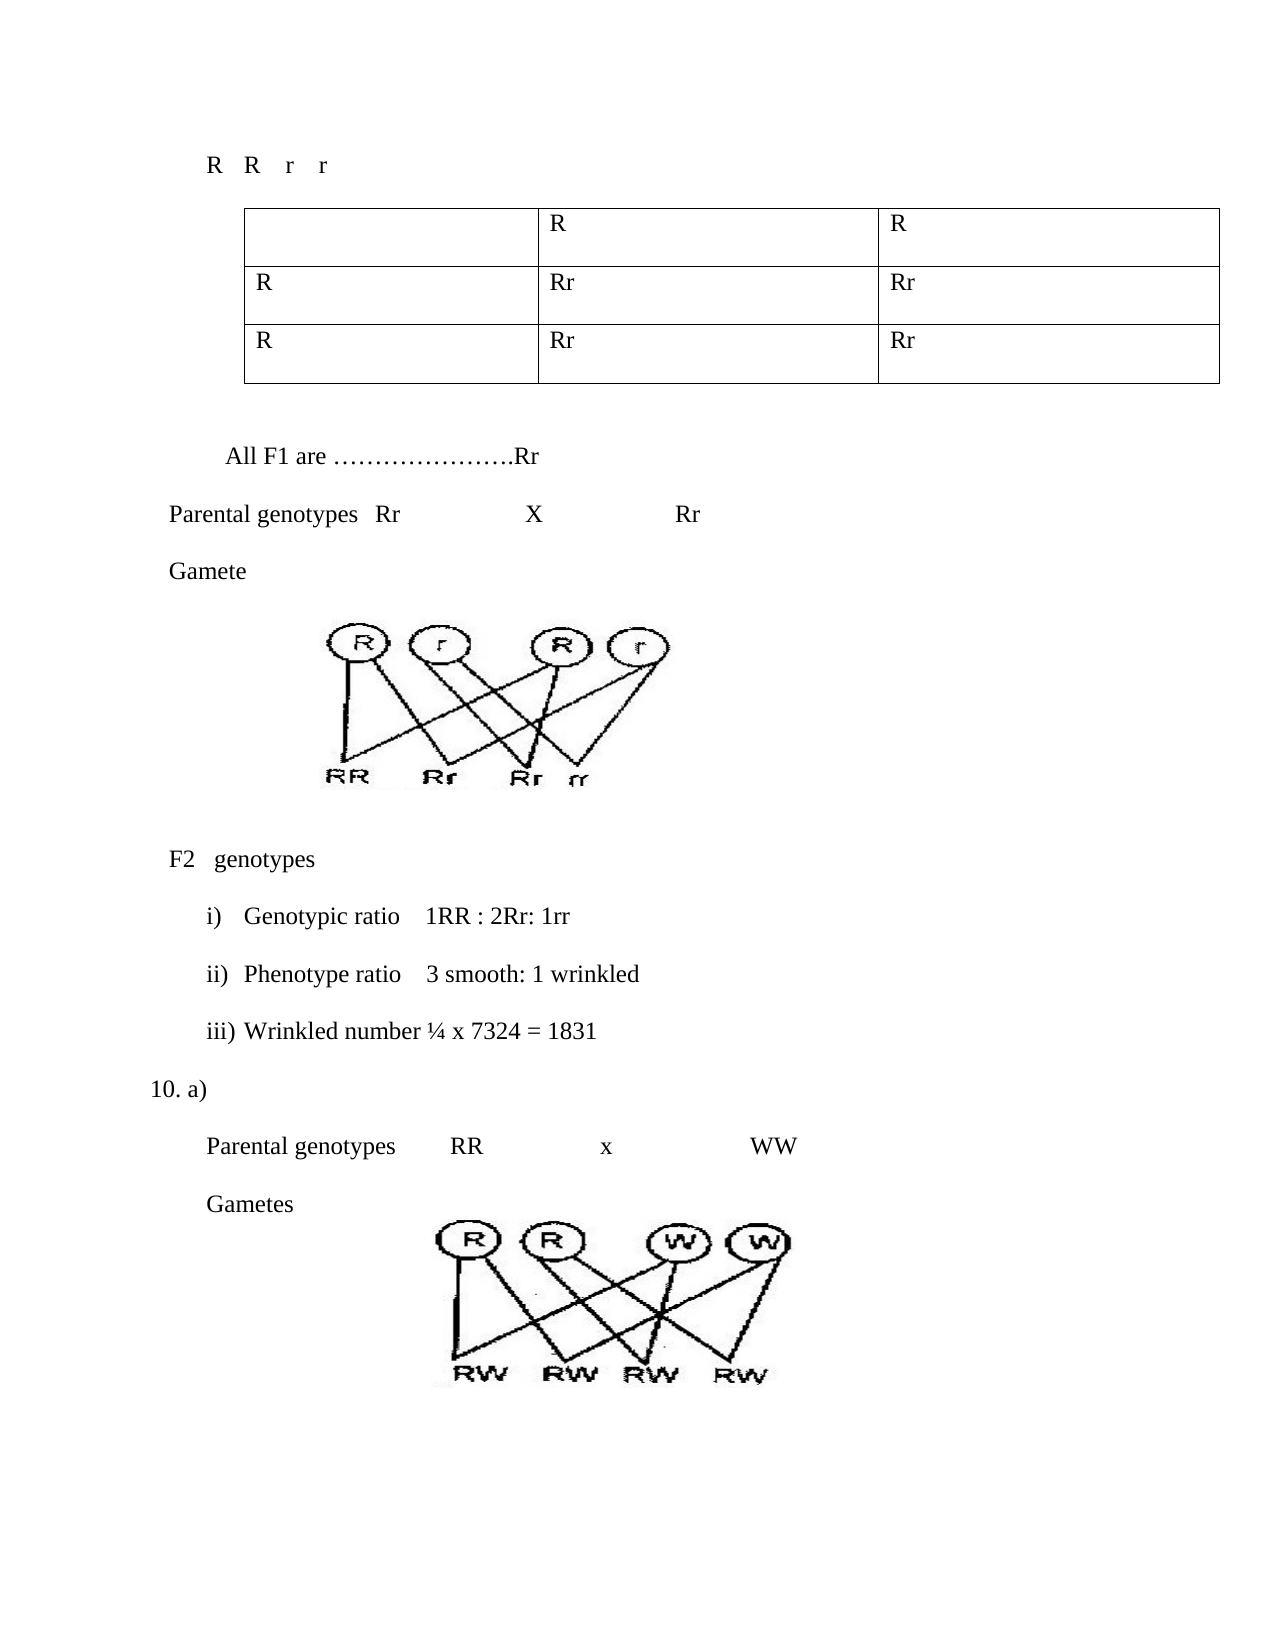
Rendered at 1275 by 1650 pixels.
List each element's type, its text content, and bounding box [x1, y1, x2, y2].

text F2 genotypes [169, 844, 1125, 873]
text Parental genotypes RR x WW [169, 1131, 1125, 1160]
table_header [245, 209, 538, 266]
text ii) Phenotype ratio 3 smooth: 1 wrinkled [169, 959, 1125, 988]
text R R r r [169, 150, 1125, 179]
text iii) Wrinkled number ¼ x 7324 = 1831 [169, 1016, 1125, 1045]
table_header R [539, 209, 878, 266]
text Gametes [169, 1189, 1125, 1218]
text Parental genotypes Rr X Rr [169, 499, 1125, 528]
table_cell Rr [539, 267, 878, 324]
table_header R [879, 209, 1219, 266]
text i) Genotypic ratio 1RR : 2Rr: 1rr [169, 901, 1125, 930]
table_cell R [245, 267, 538, 324]
table_cell R [245, 325, 538, 383]
text All F1 are ………………….Rr [169, 441, 1125, 470]
text 10. a) [150, 1074, 1125, 1103]
table_cell Rr [539, 325, 878, 383]
text Gamete [169, 556, 1125, 585]
table_cell Rr [879, 325, 1219, 383]
table_cell Rr [879, 267, 1219, 324]
